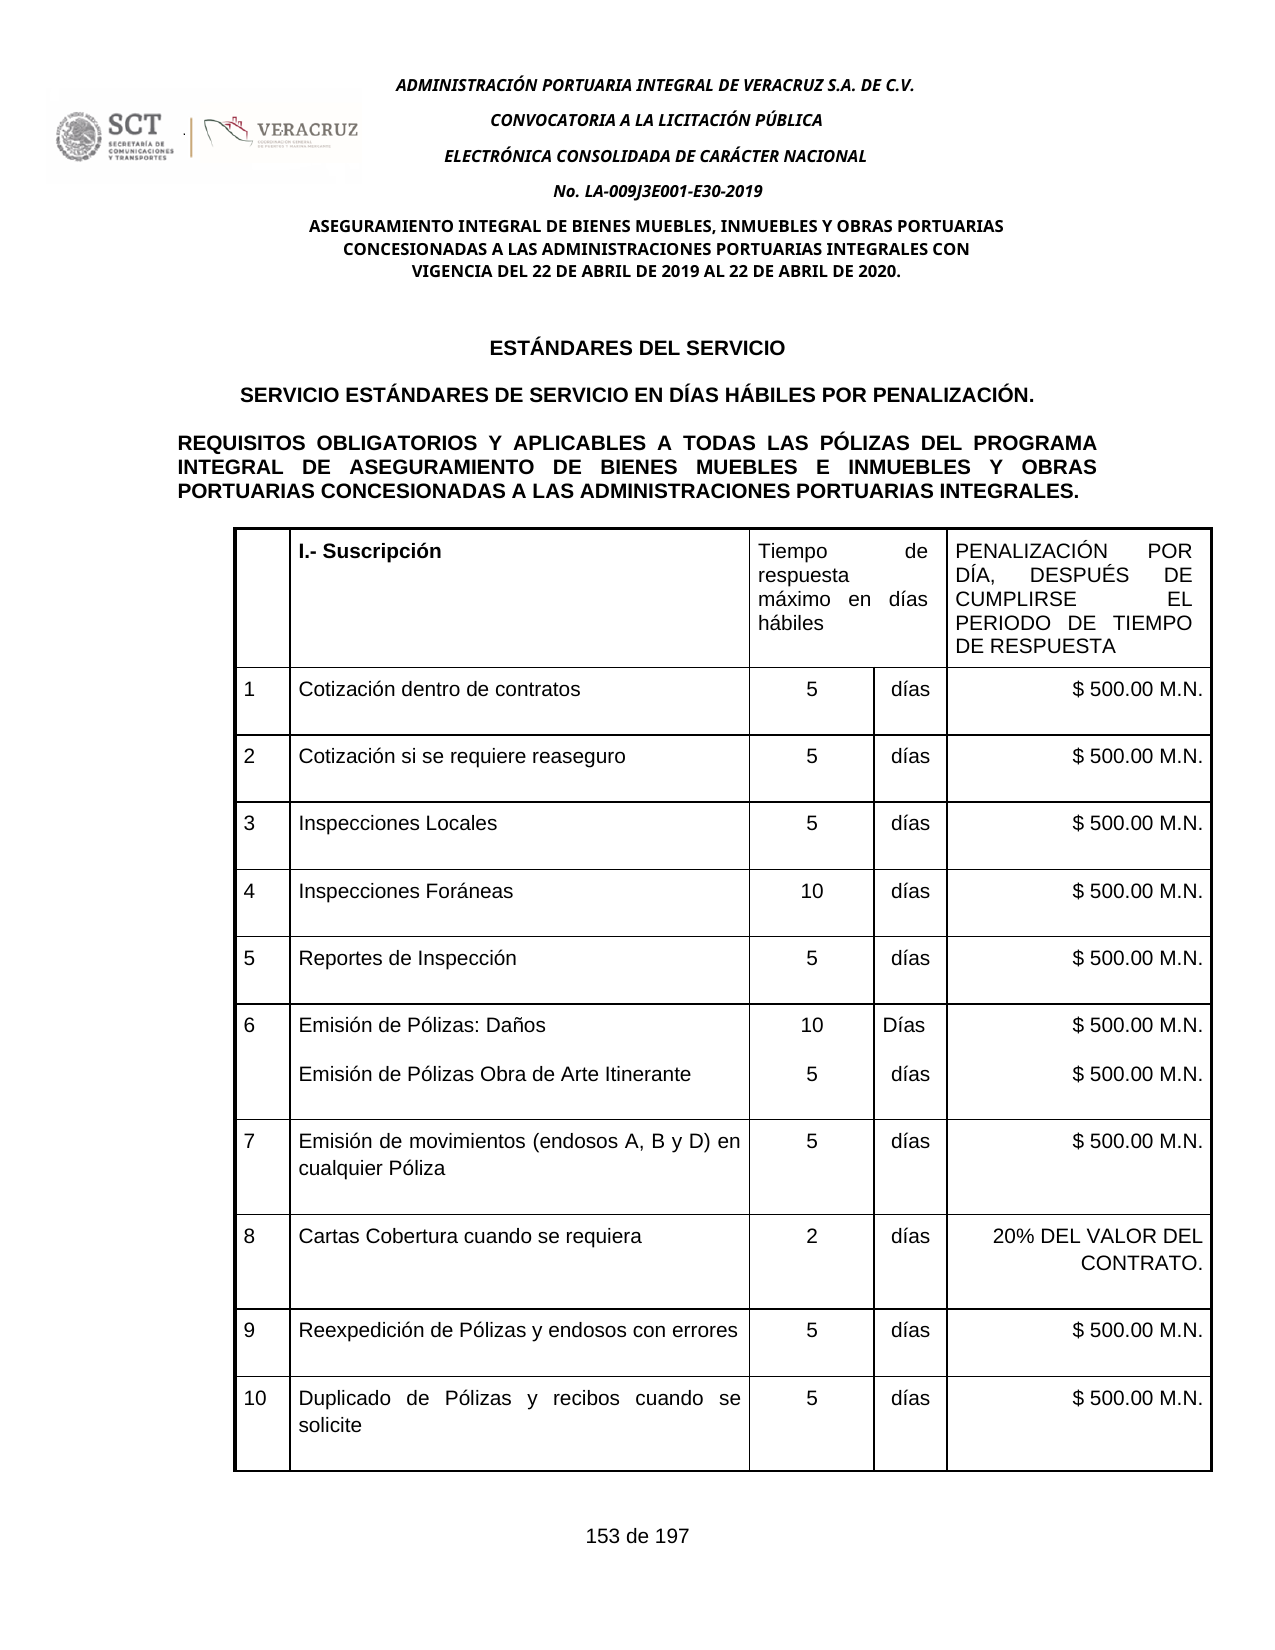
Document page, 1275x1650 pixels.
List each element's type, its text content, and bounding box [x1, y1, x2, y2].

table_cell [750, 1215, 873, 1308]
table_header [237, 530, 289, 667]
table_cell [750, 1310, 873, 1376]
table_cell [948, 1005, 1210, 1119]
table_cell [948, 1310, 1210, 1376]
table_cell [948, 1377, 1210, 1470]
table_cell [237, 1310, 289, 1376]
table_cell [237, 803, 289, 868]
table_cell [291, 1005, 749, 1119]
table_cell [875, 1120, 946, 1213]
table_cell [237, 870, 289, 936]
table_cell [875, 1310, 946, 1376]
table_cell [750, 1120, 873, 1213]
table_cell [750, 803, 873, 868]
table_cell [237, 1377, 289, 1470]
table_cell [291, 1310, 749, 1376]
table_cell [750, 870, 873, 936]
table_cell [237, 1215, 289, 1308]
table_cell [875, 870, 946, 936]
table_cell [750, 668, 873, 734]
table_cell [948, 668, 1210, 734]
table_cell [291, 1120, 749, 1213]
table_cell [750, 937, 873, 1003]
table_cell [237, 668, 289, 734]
picture [46, 88, 363, 184]
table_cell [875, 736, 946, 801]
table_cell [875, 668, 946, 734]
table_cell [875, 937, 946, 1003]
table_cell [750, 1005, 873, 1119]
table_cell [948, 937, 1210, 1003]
text REQUISITOS OBLIGATORIOS Y APLICABLES A TODAS LAS PÓLIZAS DEL PROGRAMA INTEGRAL DE ASEGURAMIENTO DE BIENES MUEBLES E INMUEBLES Y OBRAS PORTUARIAS CONCESIONADAS A LAS ADMINISTRACIONES PORTUARIAS INTEGRALES. [177, 431, 1098, 503]
text ESTÁNDARES DEL SERVICIO [177, 335, 1098, 359]
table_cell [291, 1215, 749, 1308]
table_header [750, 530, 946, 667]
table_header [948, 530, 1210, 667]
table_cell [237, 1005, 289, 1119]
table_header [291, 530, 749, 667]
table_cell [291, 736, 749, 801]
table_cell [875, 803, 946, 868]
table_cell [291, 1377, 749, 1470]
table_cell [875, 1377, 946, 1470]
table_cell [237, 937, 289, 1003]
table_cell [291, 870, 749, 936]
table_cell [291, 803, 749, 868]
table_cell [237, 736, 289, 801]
text SERVICIO ESTÁNDARES DE SERVICIO EN DÍAS HÁBILES POR PENALIZACIÓN. [177, 383, 1098, 407]
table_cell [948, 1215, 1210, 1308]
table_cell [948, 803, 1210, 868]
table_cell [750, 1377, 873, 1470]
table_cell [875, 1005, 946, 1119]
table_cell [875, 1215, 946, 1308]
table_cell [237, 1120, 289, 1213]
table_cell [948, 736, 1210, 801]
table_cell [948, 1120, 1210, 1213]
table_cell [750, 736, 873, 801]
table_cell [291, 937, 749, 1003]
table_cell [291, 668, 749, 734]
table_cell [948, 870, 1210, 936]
